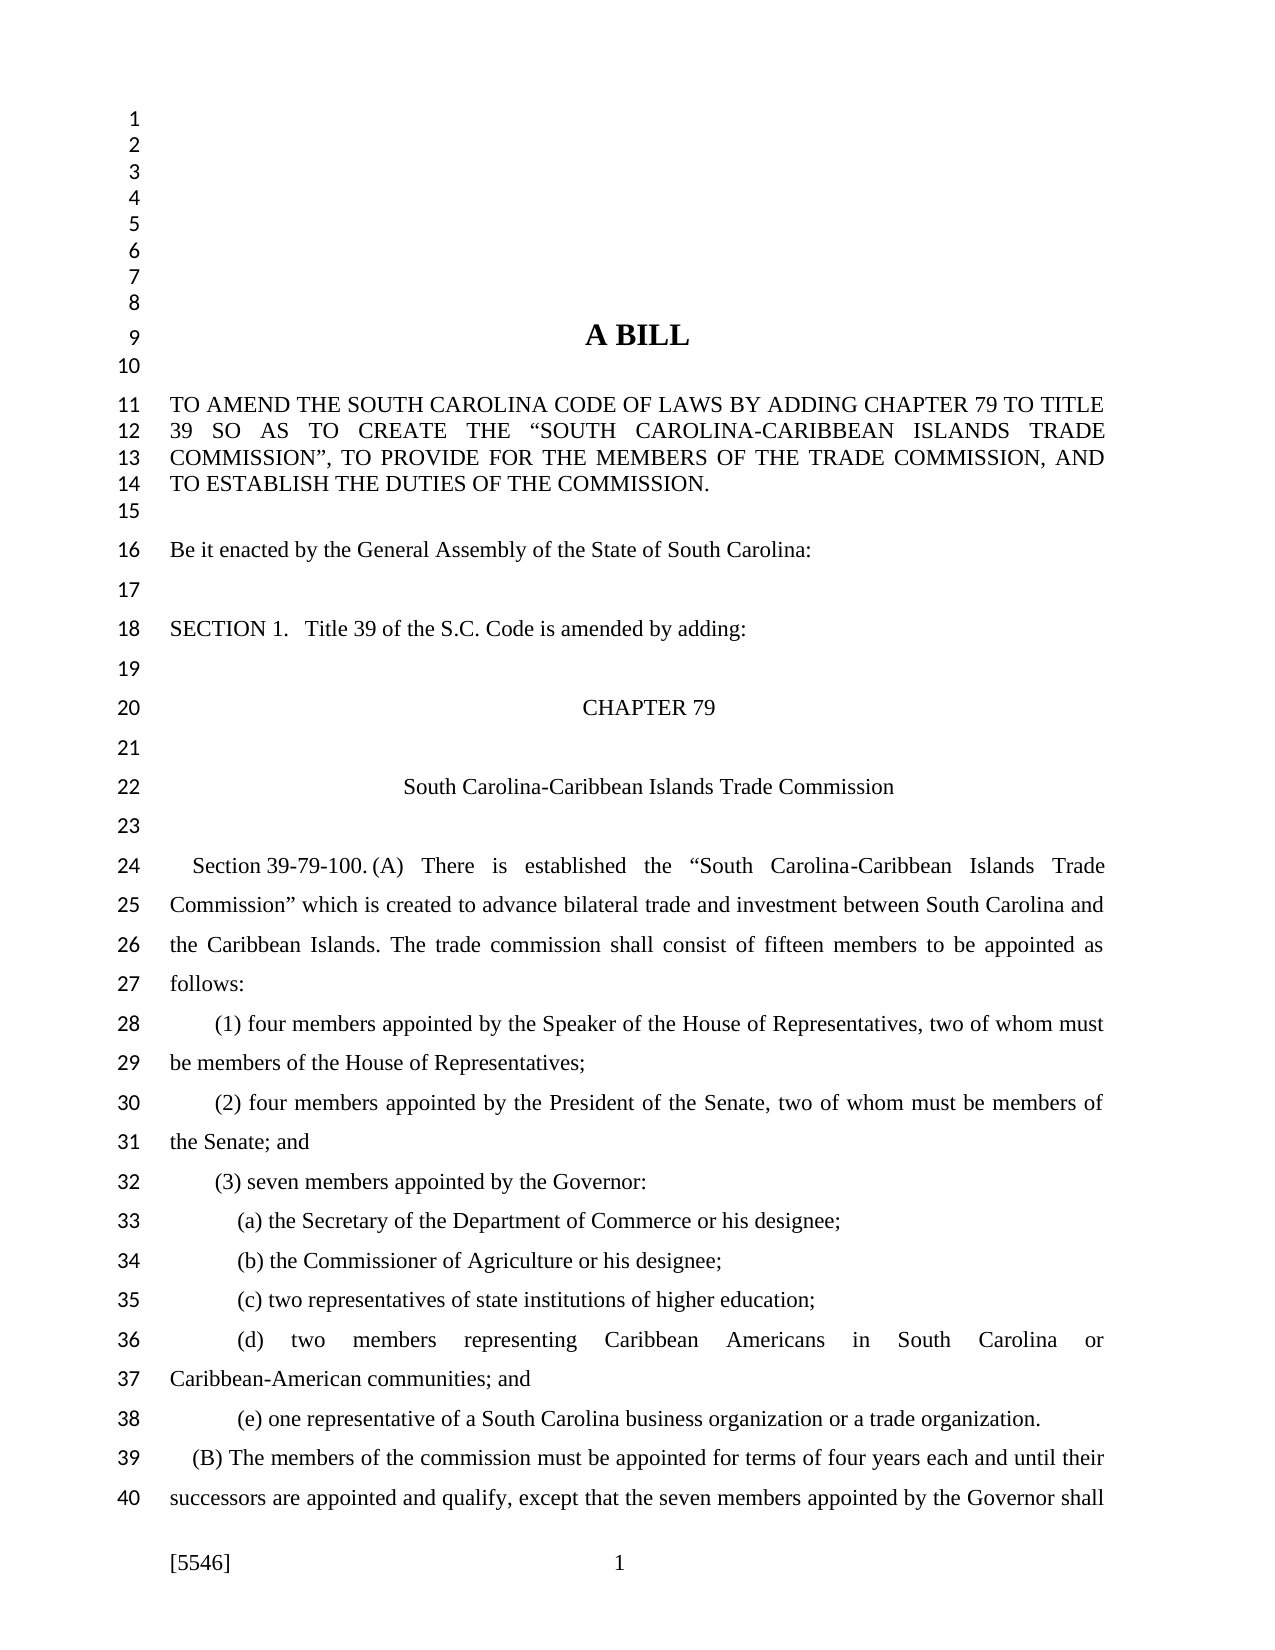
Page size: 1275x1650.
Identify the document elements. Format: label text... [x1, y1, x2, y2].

text South Carolina-Caribbean Islands Trade Commission [169, 773, 1106, 799]
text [169, 1444, 1106, 1510]
text (c) two representatives of state institutions of higher education; [169, 1286, 1106, 1313]
text (3) seven members appointed by the Governor: [169, 1168, 1106, 1194]
text CHAPTER 79 [169, 694, 1106, 720]
text (2) four members appointed by the President of the Senate, two of whom must be members of the Senate; and [169, 1089, 1106, 1155]
text SECTION 1. Title 39 of the S.C. Code is amended by adding: [169, 615, 1106, 641]
text Be it enacted by the General Assembly of the State of South Carolina: [169, 536, 1106, 562]
text (a) the Secretary of the Department of Commerce or his designee; [169, 1207, 1106, 1234]
text (d) two members representing Caribbean Americans in South Carolina or Caribbean‑American communities; and [169, 1326, 1106, 1392]
text (e) one representative of a South Carolina business organization or a trade organization. [169, 1405, 1106, 1431]
text A bill [169, 316, 1106, 352]
text (1) four members appointed by the Speaker of the House of Representatives, two of whom must be members of the House of Representatives; [169, 1010, 1106, 1076]
text Section 39‑79‑100. (A) There is established the “South Carolina-Caribbean Islands Trade Commission” which is created to advance bilateral trade and investment between South Carolina and the Caribbean Islands. The trade commission shall consist of fifteen members to be appointed as follows: [169, 852, 1106, 997]
text (b) the Commissioner of Agriculture or his designee; [169, 1247, 1106, 1273]
